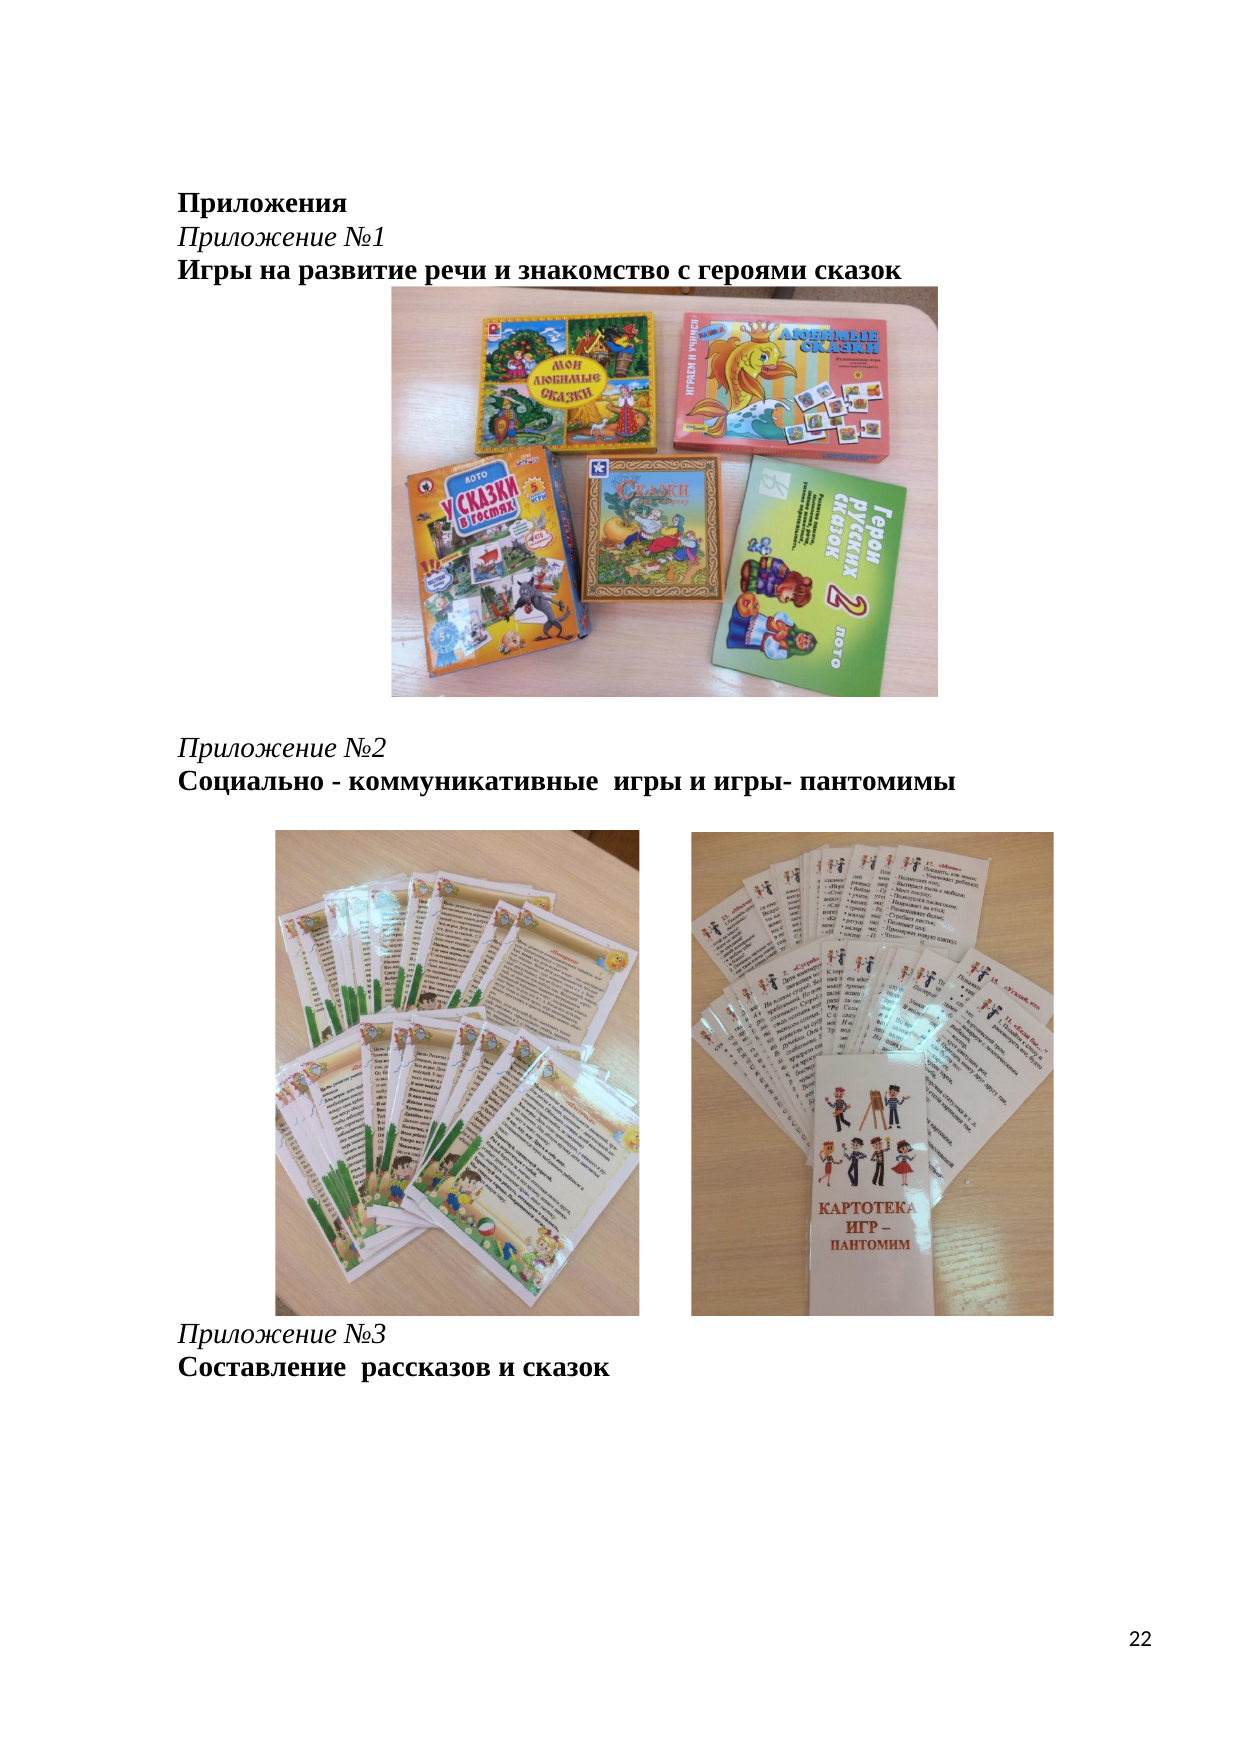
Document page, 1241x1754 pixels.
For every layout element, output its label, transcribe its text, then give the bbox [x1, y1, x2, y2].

text Приложение №1 [177, 219, 1152, 252]
text Приложение №3 [177, 1316, 1152, 1349]
text Составление рассказов и сказок [177, 1349, 1152, 1383]
picture [691, 832, 1054, 1316]
picture [275, 830, 640, 1316]
picture [392, 287, 937, 697]
text Социально - коммуникативные игры и игры- пантомимы [177, 763, 1152, 797]
text Приложение №2 [177, 730, 1152, 763]
text Приложения [177, 185, 1152, 219]
text Игры на развитие речи и знакомство с героями сказок [177, 252, 1152, 286]
